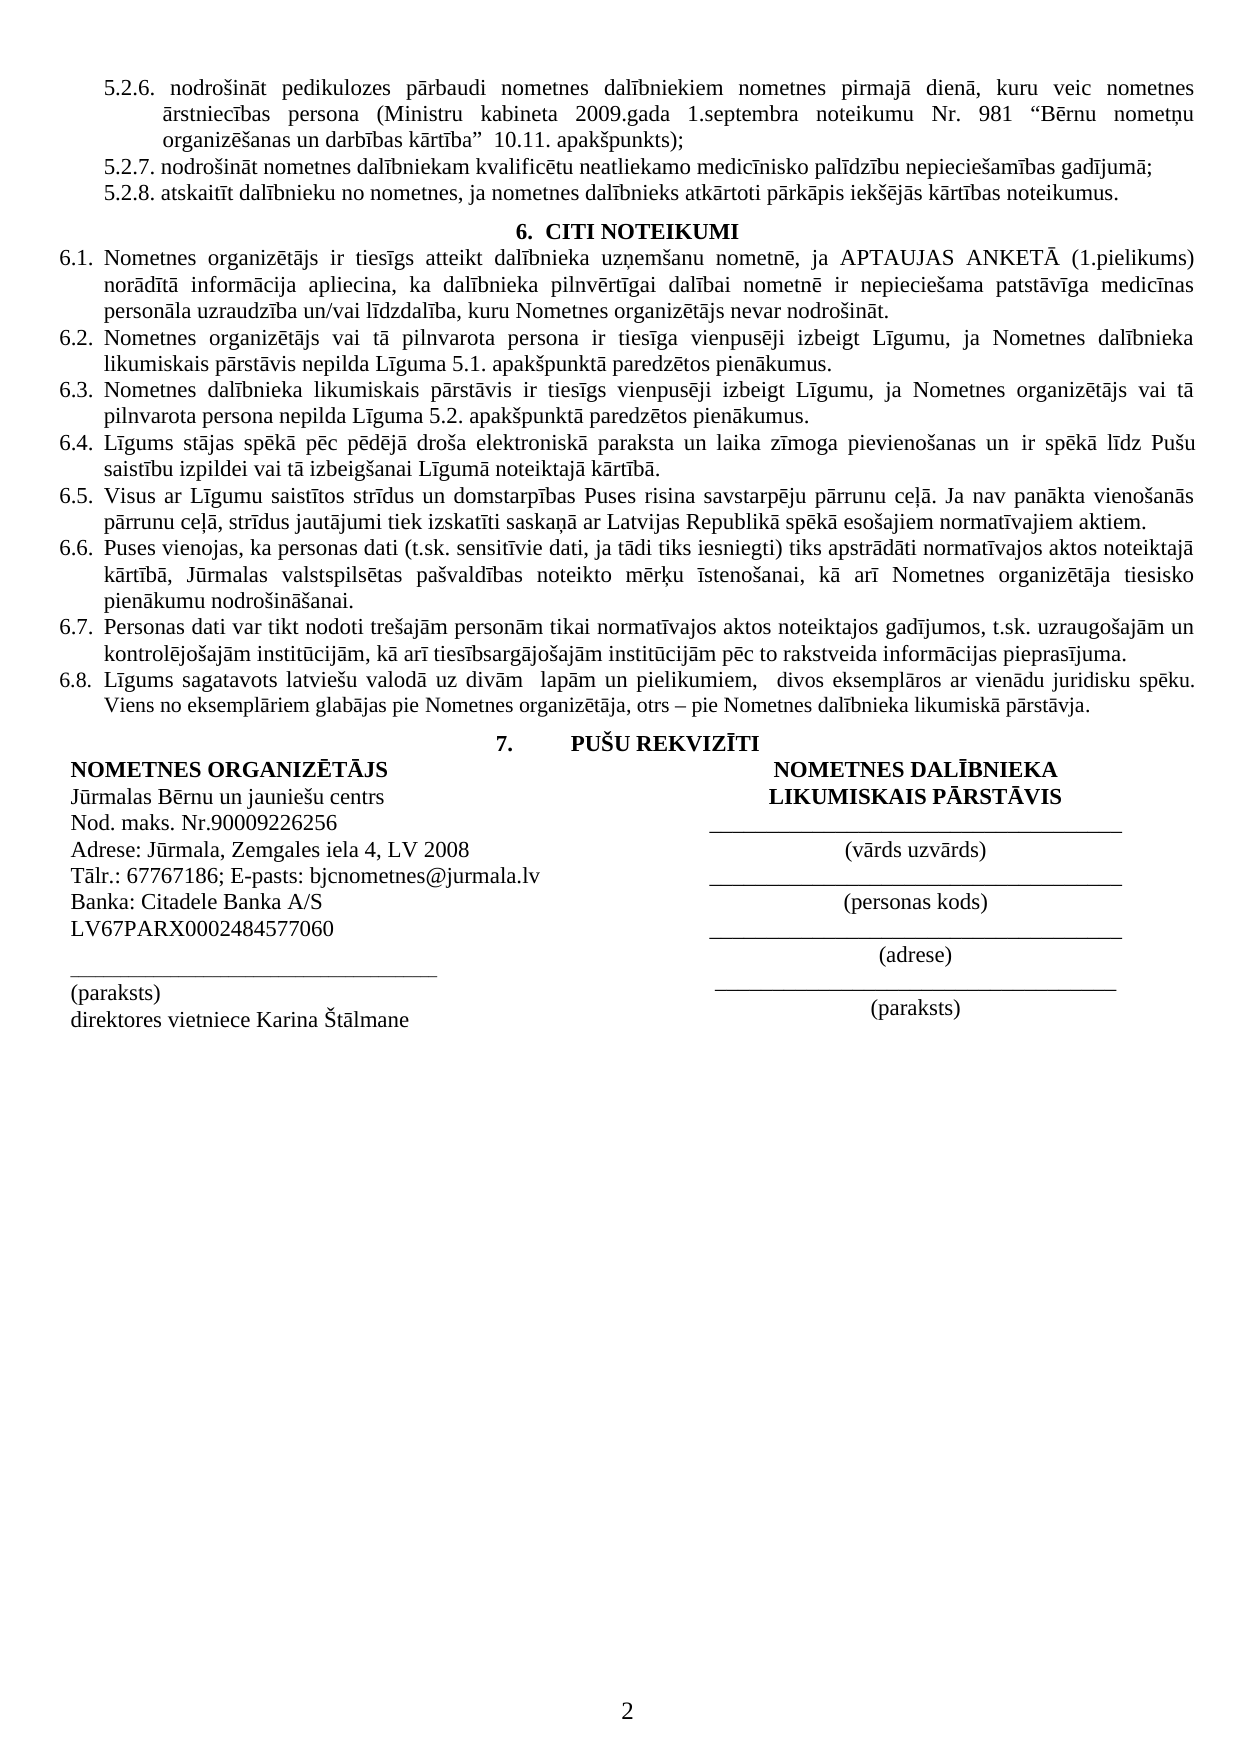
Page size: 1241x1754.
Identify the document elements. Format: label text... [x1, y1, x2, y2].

list Nometnes dalībnieka likumiskais pārstāvis ir tiesīgs vienpusēji izbeigt Līgumu, ja Nometnes organizētājs vai tā pilnvarota persona nepilda Līguma 5.2. apakšpunktā paredzētos pienākumus. [59, 376, 1196, 429]
text 5.2.6. nodrošināt pedikulozes pārbaudi nometnes dalībniekiem nometnes pirmajā dienā, kuru veic nometnes ārstniecības persona (Ministru kabineta 2009.gada 1.septembra noteikumu Nr. 981 “Bērnu nometņu organizēšanas un darbības kārtība” 10.11. apakšpunkts); [103, 74, 1196, 153]
table_header NOMETNES ORGANIZĒTĀJS Jūrmalas Bērnu un jauniešu centrs Nod. maks. Nr.90009226256 Adrese: Jūrmala, Zemgales iela 4, LV 2008 Tālr.: 67767186; E-pasts: bjcnometnes@jurmala.lv Banka: Citadele Banka A/S LV67PARX0002484577060 ____________________________________________ (paraksts) direktores vietniece Karina Štālmane [59, 757, 620, 1058]
list Citi noteikumi [59, 218, 1196, 244]
list Pušu rekvizīti [59, 730, 1196, 757]
list Līgums sagatavots latviešu valodā uz divām lapām un pielikumiem, divos eksemplāros ar vienādu juridisku spēku. Viens no eksemplāriem glabājas pie Nometnes organizētāja, otrs – pie Nometnes dalībnieka likumiskā pārstāvja. [59, 666, 1196, 718]
list Visus ar Līgumu saistītos strīdus un domstarpības Puses risina savstarpēju pārrunu ceļā. Ja nav panākta vienošanās pārrunu ceļā, strīdus jautājumi tiek izskatīti saskaņā ar Latvijas Republikā spēkā esošajiem normatīvajiem aktiem. [59, 482, 1196, 534]
list Līgums stājas spēkā pēc pēdējā droša elektroniskā paraksta un laika zīmoga pievienošanas un ir spēkā līdz Pušu saistību izpildei vai tā izbeigšanai Līgumā noteiktajā kārtībā. [59, 429, 1196, 482]
list Personas dati var tikt nodoti trešajām personām tikai normatīvajos aktos noteiktajos gadījumos, t.sk. uzraugošajām un kontrolējošajām institūcijām, kā arī tiesībsargājošajām institūcijām pēc to rakstveida informācijas pieprasījuma. [59, 613, 1196, 666]
text 5.2.8. atskaitīt dalībnieku no nometnes, ja nometnes dalībnieks atkārtoti pārkāpis iekšējās kārtības noteikumus. [103, 179, 1196, 206]
list Nometnes organizētājs vai tā pilnvarota persona ir tiesīga vienpusēji izbeigt Līgumu, ja Nometnes dalībnieka likumiskais pārstāvis nepilda Līguma 5.1. apakšpunktā paredzētos pienākumus. [59, 323, 1196, 376]
list Puses vienojas, ka personas dati (t.sk. sensitīvie dati, ja tādi tiks iesniegti) tiks apstrādāti normatīvajos aktos noteiktajā kārtībā, Jūrmalas valstspilsētas pašvaldības noteikto mērķu īstenošanai, kā arī Nometnes organizētāja tiesisko pienākumu nodrošināšanai. [59, 534, 1196, 613]
table_header NOMETNES DALĪBNIEKA LIKUMISKAIS PĀRSTĀVIS ____________________________________ (vārds uzvārds) ____________________________________ (personas kods) ____________________________________ (adrese) ___________________________________ (paraksts) [620, 757, 1211, 1058]
list Nometnes organizētājs ir tiesīgs atteikt dalībnieka uzņemšanu nometnē, ja APTAUJAS ANKETĀ (1.pielikums) norādītā informācija apliecina, ka dalībnieka pilnvērtīgai dalībai nometnē ir nepieciešama patstāvīga medicīnas personāla uzraudzība un/vai līdzdalība, kuru Nometnes organizētājs nevar nodrošināt. [59, 244, 1196, 323]
text 5.2.7. nodrošināt nometnes dalībniekam kvalificētu neatliekamo medicīnisko palīdzību nepieciešamības gadījumā; [103, 153, 1196, 179]
